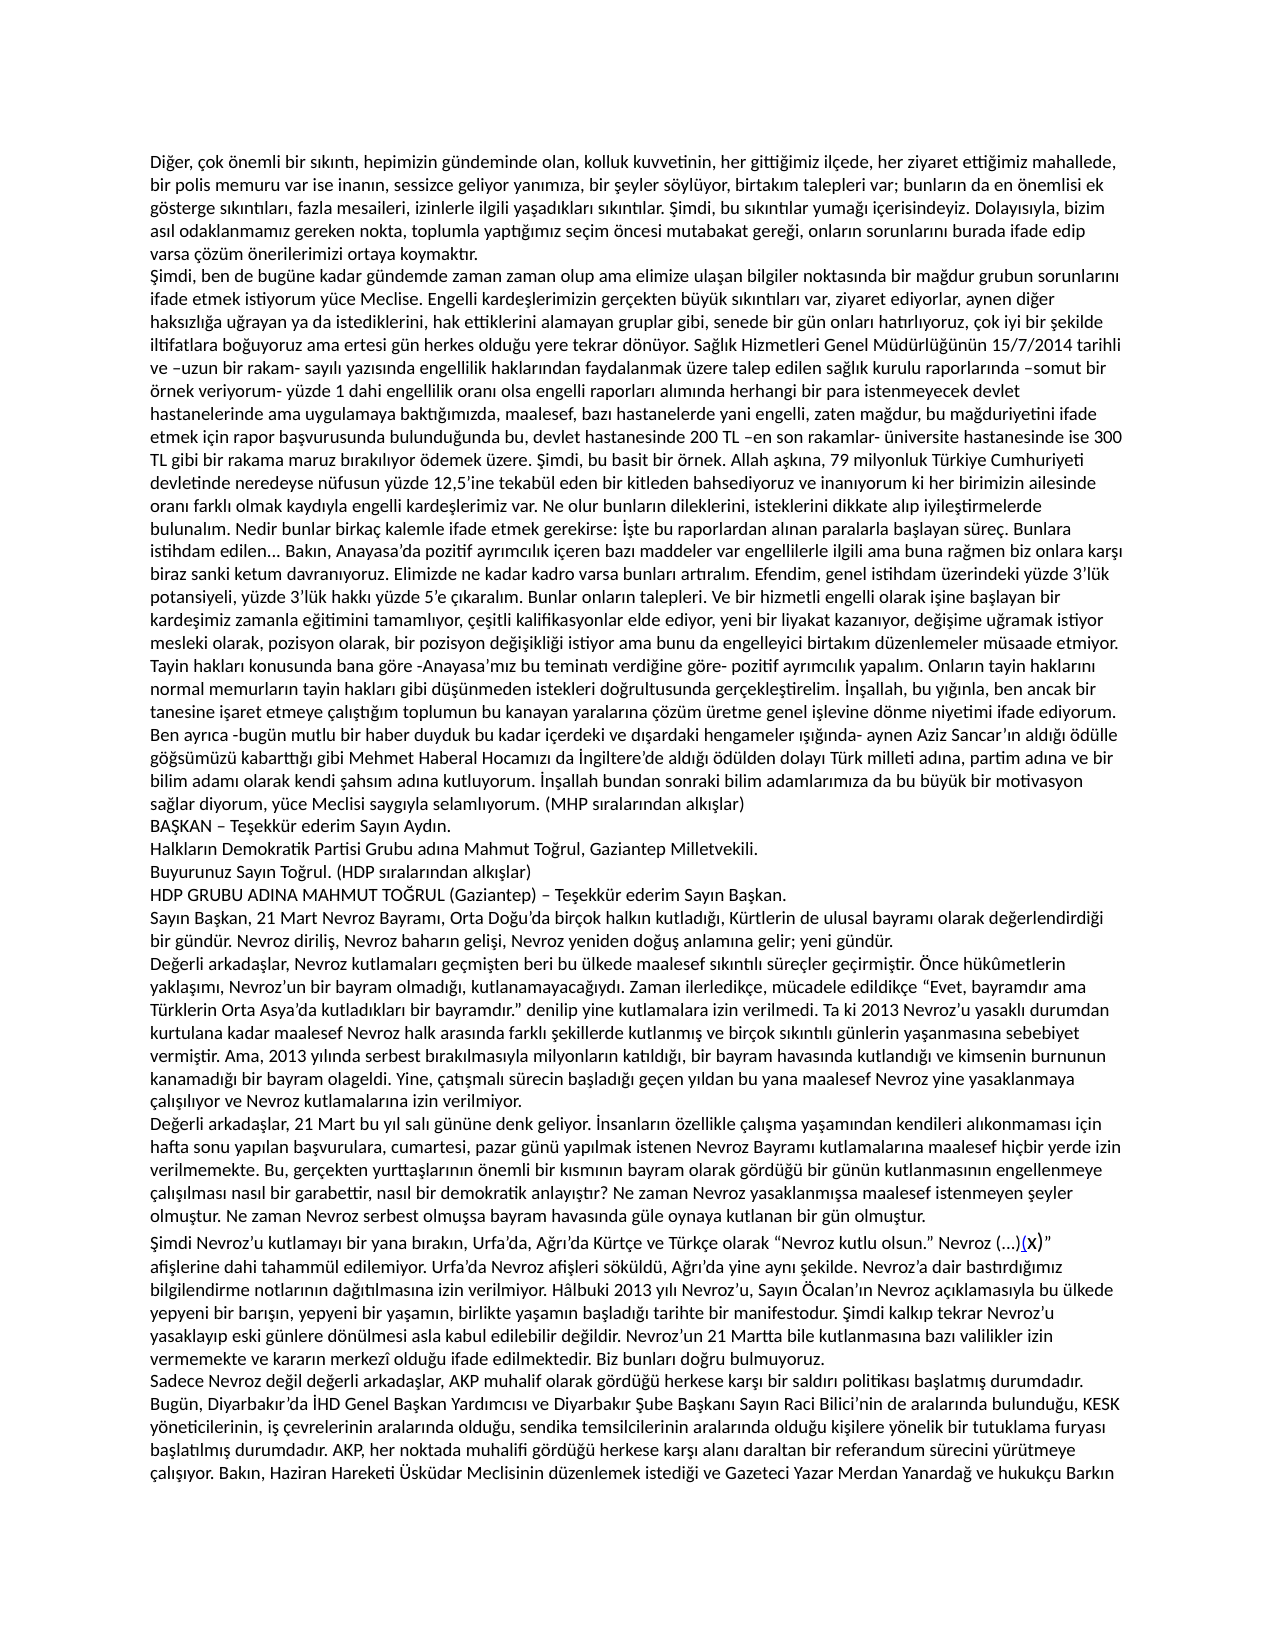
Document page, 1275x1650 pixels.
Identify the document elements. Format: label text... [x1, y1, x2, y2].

text HDP GRUBU ADINA MAHMUT TOĞRUL (Gaziantep) – Teşekkür ederim Sayın Başkan. [150, 883, 1125, 906]
text BAŞKAN – Teşekkür ederim Sayın Aydın. [150, 814, 1125, 837]
text Halkların Demokratik Partisi Grubu adına Mahmut Toğrul, Gaziantep Milletvekili. [150, 837, 1125, 860]
text Sayın Başkan, 21 Mart Nevroz Bayramı, Orta Doğu’da birçok halkın kutladığı, Kürtlerin de ulusal bayramı olarak değerlendirdiği bir gündür. Nevroz diriliş, Nevroz baharın gelişi, Nevroz yeniden doğuş anlamına gelir; yeni gündür. [150, 906, 1125, 952]
text Değerli arkadaşlar, Nevroz kutlamaları geçmişten beri bu ülkede maalesef sıkıntılı süreçler geçirmiştir. Önce hükûmetlerin yaklaşımı, Nevroz’un bir bayram olmadığı, kutlanamayacağıydı. Zaman ilerledikçe, mücadele edildikçe “Evet, bayramdır ama Türklerin Orta Asya’da kutladıkları bir bayramdır.” denilip yine kutlamalara izin verilmedi. Ta ki 2013 Nevroz’u yasaklı durumdan kurtulana kadar maalesef Nevroz halk arasında farklı şekillerde kutlanmış ve birçok sıkıntılı günlerin yaşanmasına sebebiyet vermiştir. Ama, 2013 yılında serbest bırakılmasıyla milyonların katıldığı, bir bayram havasında kutlandığı ve kimsenin burnunun kanamadığı bir bayram olageldi. Yine, çatışmalı sürecin başladığı geçen yıldan bu yana maalesef Nevroz yine yasaklanmaya çalışılıyor ve Nevroz kutlamalarına izin verilmiyor. [150, 952, 1125, 1112]
text Ben ayrıca -bugün mutlu bir haber duyduk bu kadar içerdeki ve dışardaki hengameler ışığında- aynen Aziz Sancar’ın aldığı ödülle göğsümüzü kabarttığı gibi Mehmet Haberal Hocamızı da İngiltere’de aldığı ödülden dolayı Türk milleti adına, partim adına ve bir bilim adamı olarak kendi şahsım adına kutluyorum. İnşallah bundan sonraki bilim adamlarımıza da bu büyük bir motivasyon sağlar diyorum, yüce Meclisi saygıyla selamlıyorum. (MHP sıralarından alkışlar) [150, 723, 1125, 814]
text Değerli arkadaşlar, 21 Mart bu yıl salı gününe denk geliyor. İnsanların özellikle çalışma yaşamından kendileri alıkonmaması için hafta sonu yapılan başvurulara, cumartesi, pazar günü yapılmak istenen Nevroz Bayramı kutlamalarına maalesef hiçbir yerde izin verilmemekte. Bu, gerçekten yurttaşlarının önemli bir kısmının bayram olarak gördüğü bir günün kutlanmasının engellenmeye çalışılması nasıl bir garabettir, nasıl bir demokratik anlayıştır? Ne zaman Nevroz yasaklanmışsa maalesef istenmeyen şeyler olmuştur. Ne zaman Nevroz serbest olmuşsa bayram havasında güle oynaya kutlanan bir gün olmuştur. [150, 1112, 1125, 1227]
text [150, 1370, 1125, 1484]
text Şimdi Nevroz’u kutlamayı bir yana bırakın, Urfa’da, Ağrı’da Kürtçe ve Türkçe olarak “Nevroz kutlu olsun.” Nevroz (...)(x)” afişlerine dahi tahammül edilemiyor. Urfa’da Nevroz afişleri söküldü, Ağrı’da yine aynı şekilde. Nevroz’a dair bastırdığımız bilgilendirme notlarının dağıtılmasına izin verilmiyor. Hâlbuki 2013 yılı Nevroz’u, Sayın Öcalan’ın Nevroz açıklamasıyla bu ülkede yepyeni bir barışın, yepyeni bir yaşamın, birlikte yaşamın başladığı tarihte bir manifestodur. Şimdi kalkıp tekrar Nevroz’u yasaklayıp eski günlere dönülmesi asla kabul edilebilir değildir. Nevroz’un 21 Martta bile kutlanmasına bazı valilikler izin vermemekte ve kararın merkezî olduğu ifade edilmektedir. Biz bunları doğru bulmuyoruz. [150, 1227, 1125, 1370]
text Diğer, çok önemli bir sıkıntı, hepimizin gündeminde olan, kolluk kuvvetinin, her gittiğimiz ilçede, her ziyaret ettiğimiz mahallede, bir polis memuru var ise inanın, sessizce geliyor yanımıza, bir şeyler söylüyor, birtakım talepleri var; bunların da en önemlisi ek gösterge sıkıntıları, fazla mesaileri, izinlerle ilgili yaşadıkları sıkıntılar. Şimdi, bu sıkıntılar yumağı içerisindeyiz. Dolayısıyla, bizim asıl odaklanmamız gereken nokta, toplumla yaptığımız seçim öncesi mutabakat gereği, onların sorunlarını burada ifade edip varsa çözüm önerilerimizi ortaya koymaktır. [150, 150, 1125, 264]
text Şimdi, ben de bugüne kadar gündemde zaman zaman olup ama elimize ulaşan bilgiler noktasında bir mağdur grubun sorunlarını ifade etmek istiyorum yüce Meclise. Engelli kardeşlerimizin gerçekten büyük sıkıntıları var, ziyaret ediyorlar, aynen diğer haksızlığa uğrayan ya da istediklerini, hak ettiklerini alamayan gruplar gibi, senede bir gün onları hatırlıyoruz, çok iyi bir şekilde iltifatlara boğuyoruz ama ertesi gün herkes olduğu yere tekrar dönüyor. Sağlık Hizmetleri Genel Müdürlüğünün 15/7/2014 tarihli ve –uzun bir rakam- sayılı yazısında engellilik haklarından faydalanmak üzere talep edilen sağlık kurulu raporlarında –somut bir örnek veriyorum- yüzde 1 dahi engellilik oranı olsa engelli raporları alımında herhangi bir para istenmeyecek devlet hastanelerinde ama uygulamaya baktığımızda, maalesef, bazı hastanelerde yani engelli, zaten mağdur, bu mağduriyetini ifade etmek için rapor başvurusunda bulunduğunda bu, devlet hastanesinde 200 TL –en son rakamlar- üniversite hastanesinde ise 300 TL gibi bir rakama maruz bırakılıyor ödemek üzere. Şimdi, bu basit bir örnek. Allah aşkına, 79 milyonluk Türkiye Cumhuriyeti devletinde neredeyse nüfusun yüzde 12,5’ine tekabül eden bir kitleden bahsediyoruz ve inanıyorum ki her birimizin ailesinde oranı farklı olmak kaydıyla engelli kardeşlerimiz var. Ne olur bunların dileklerini, isteklerini dikkate alıp iyileştirmelerde bulunalım. Nedir bunlar birkaç kalemle ifade etmek gerekirse: İşte bu raporlardan alınan paralarla başlayan süreç. Bunlara istihdam edilen... Bakın, Anayasa’da pozitif ayrımcılık içeren bazı maddeler var engellilerle ilgili ama buna rağmen biz onlara karşı biraz sanki ketum davranıyoruz. Elimizde ne kadar kadro varsa bunları artıralım. Efendim, genel istihdam üzerindeki yüzde 3’lük potansiyeli, yüzde 3’lük hakkı yüzde 5’e çıkaralım. Bunlar onların talepleri. Ve bir hizmetli engelli olarak işine başlayan bir kardeşimiz zamanla eğitimini tamamlıyor, çeşitli kalifikasyonlar elde ediyor, yeni bir liyakat kazanıyor, değişime uğramak istiyor mesleki olarak, pozisyon olarak, bir pozisyon değişikliği istiyor ama bunu da engelleyici birtakım düzenlemeler müsaade etmiyor. Tayin hakları konusunda bana göre -Anayasa’mız bu teminatı verdiğine göre- pozitif ayrımcılık yapalım. Onların tayin haklarını normal memurların tayin hakları gibi düşünmeden istekleri doğrultusunda gerçekleştirelim. İnşallah, bu yığınla, ben ancak bir tanesine işaret etmeye çalıştığım toplumun bu kanayan yaralarına çözüm üretme genel işlevine dönme niyetimi ifade ediyorum. [150, 264, 1125, 723]
text Buyurunuz Sayın Toğrul. (HDP sıralarından alkışlar) [150, 860, 1125, 883]
